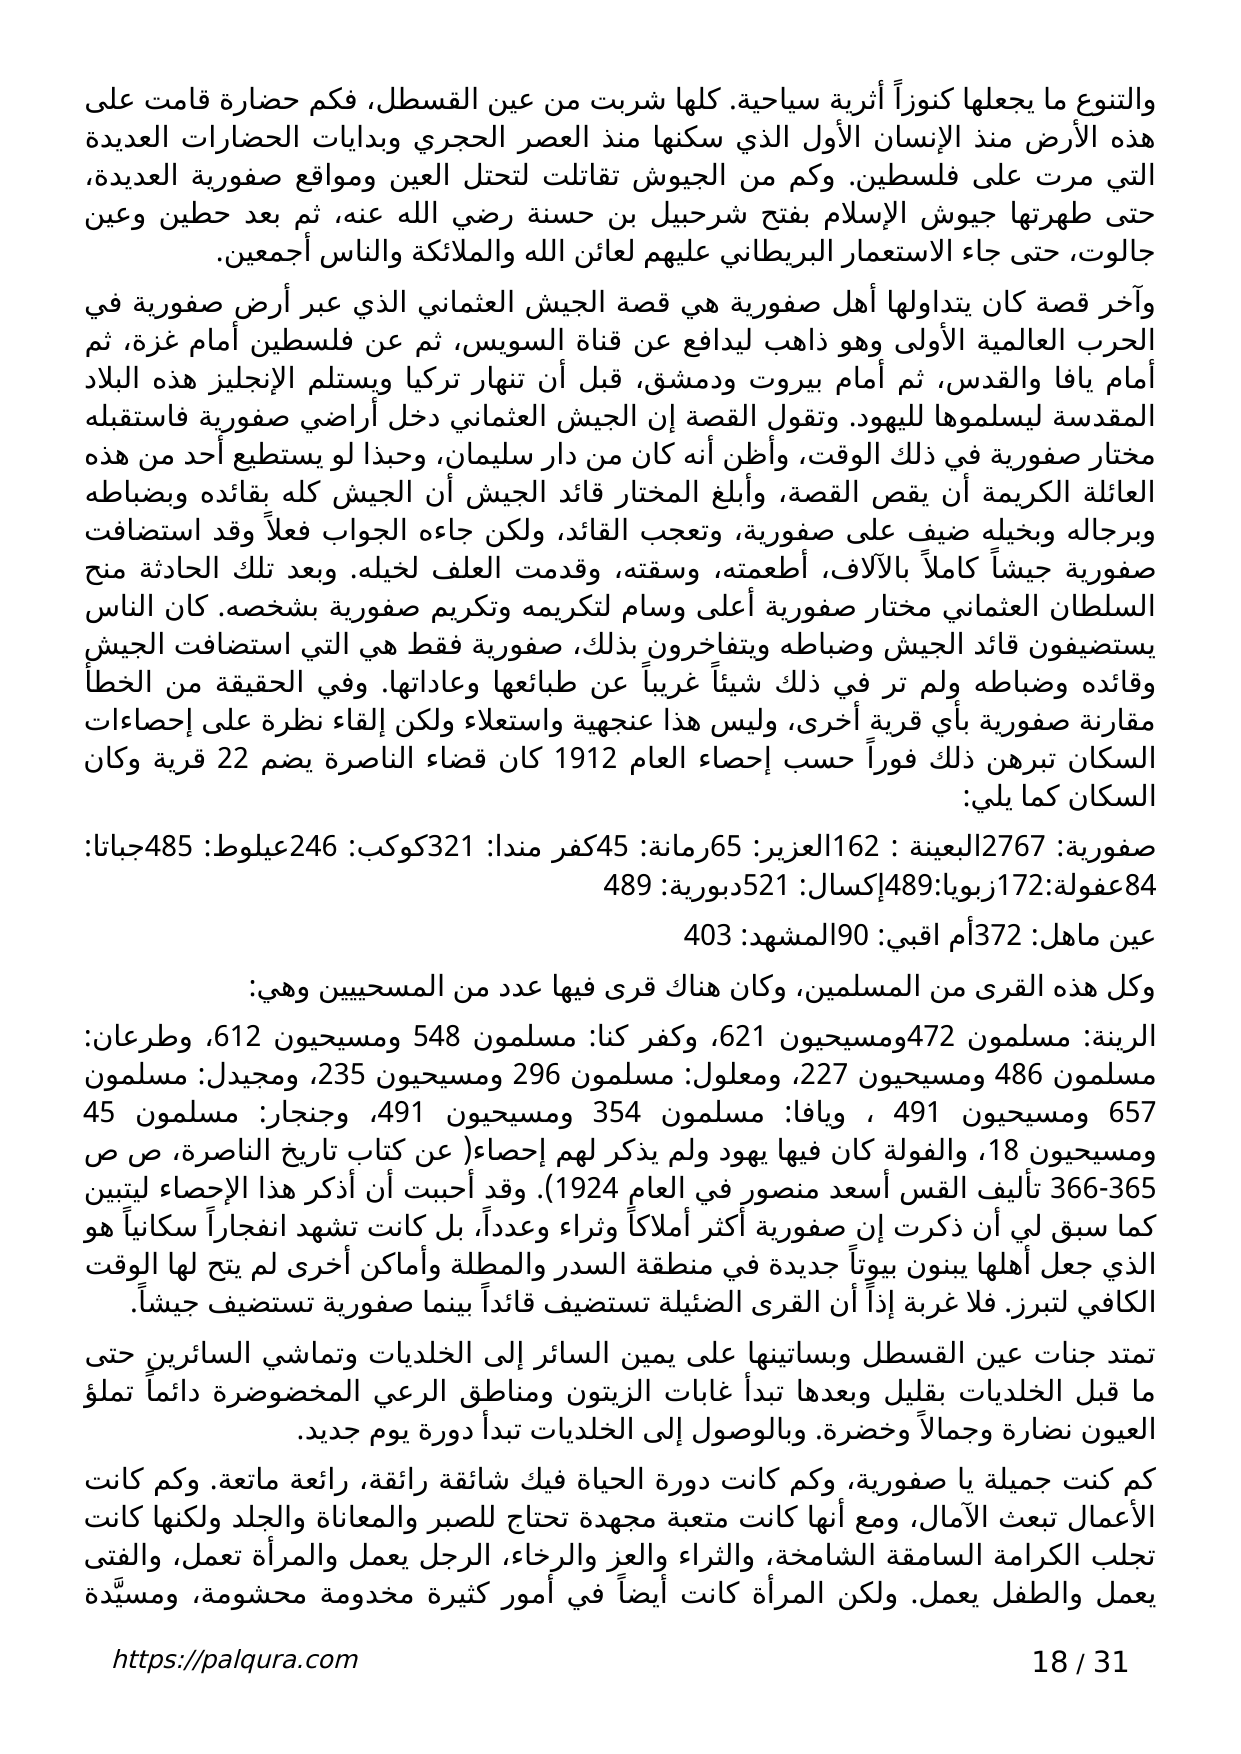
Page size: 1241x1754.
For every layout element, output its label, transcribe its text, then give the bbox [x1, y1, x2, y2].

text وكل هذه القرى من المسلمين، وكان هناك قرى فيها عدد من المسحييين وهي: [83, 970, 1157, 1008]
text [83, 83, 1157, 273]
text وآخر قصة كان يتداولها أهل صفورية هي قصة الجيش العثماني الذي عبر أرض صفورية في الحرب العالمية الأولى وهو ذاهب ليدافع عن قناة السويس، ثم عن فلسطين أمام غزة، ثم أمام يافا والقدس، ثم أمام بيروت ودمشق، قبل أن تنهار تركيا ويستلم الإنجليز هذه البلاد المقدسة ليسلموها لليهود. وتقول القصة إن الجيش العثماني دخل أراضي صفورية فاستقبله مختار صفورية في ذلك الوقت، وأظن أنه كان من دار سليمان، وحبذا لو يستطيع أحد من هذه العائلة الكريمة أن يقص القصة، وأبلغ المختار قائد الجيش أن الجيش كله بقائده وبضباطه وبرجاله وبخيله ضيف على صفورية، وتعجب القائد، ولكن جاءه الجواب فعلاً وقد استضافت صفورية جيشاً كاملاً بالآلاف، أطعمته، وسقته، وقدمت العلف لخيله. وبعد تلك الحادثة منح السلطان العثماني مختار صفورية أعلى وسام لتكريمه وتكريم صفورية بشخصه. كان الناس يستضيفون قائد الجيش وضباطه ويتفاخرون بذلك، صفورية فقط هي التي استضافت الجيش وقائده وضباطه ولم تر في ذلك شيئاً غريباً عن طبائعها وعاداتها. وفي الحقيقة من الخطأ مقارنة صفورية بأي قرية أخرى، وليس هذا عنجهية واستعلاء ولكن إلقاء نظرة على إحصاءات السكان تبرهن ذلك فوراً حسب إحصاء العام 1912 كان قضاء الناصرة يضم 22 قرية وكان السكان كما يلي: [83, 286, 1157, 818]
text صفورية: 2767البعينة : 162العزير: 65رمانة: 45كفر مندا: 321كوكب: 246عيلوط: 485جباتا: 84عفولة:172زبويا:489إكسال: 521دبورية: 489 [83, 831, 1157, 907]
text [83, 1463, 1157, 1616]
text عين ماهل: 372أم اقبي: 90المشهد: 403 [83, 919, 1157, 957]
text تمتد جنات عين القسطل وبساتينها على يمين السائر إلى الخلديات وتماشي السائرين حتى ما قبل الخلديات بقليل وبعدها تبدأ غابات الزيتون ومناطق الرعي المخضوضرة دائماً تملؤ العيون نضارة وجمالاً وخضرة. وبالوصول إلى الخلديات تبدأ دورة يوم جديد. [83, 1337, 1157, 1451]
text الرينة: مسلمون 472ومسيحيون 621، وكفر كنا: مسلمون 548 ومسيحيون 612، وطرعان: مسلمون 486 ومسيحيون 227، ومعلول: مسلمون 296 ومسيحيون 235، ومجيدل: مسلمون 657 ومسيحيون 491 ، ويافا: مسلمون 354 ومسيحيون 491، وجنجار: مسلمون 45 ومسيحيون 18، والفولة كان فيها يهود ولم يذكر لهم إحصاء( عن كتاب تاريخ الناصرة، ص ص 365-366 تأليف القس أسعد منصور في العام 1924). وقد أحببت أن أذكر هذا الإحصاء ليتبين كما سبق لي أن ذكرت إن صفورية أكثر أملاكاً وثراء وعدداً، بل كانت تشهد انفجاراً سكانياً هو الذي جعل أهلها يبنون بيوتاً جديدة في منطقة السدر والمطلة وأماكن أخرى لم يتح لها الوقت الكافي لتبرز. فلا غربة إذاً أن القرى الضئيلة تستضيف قائداً بينما صفورية تستضيف جيشاً. [83, 1020, 1157, 1324]
